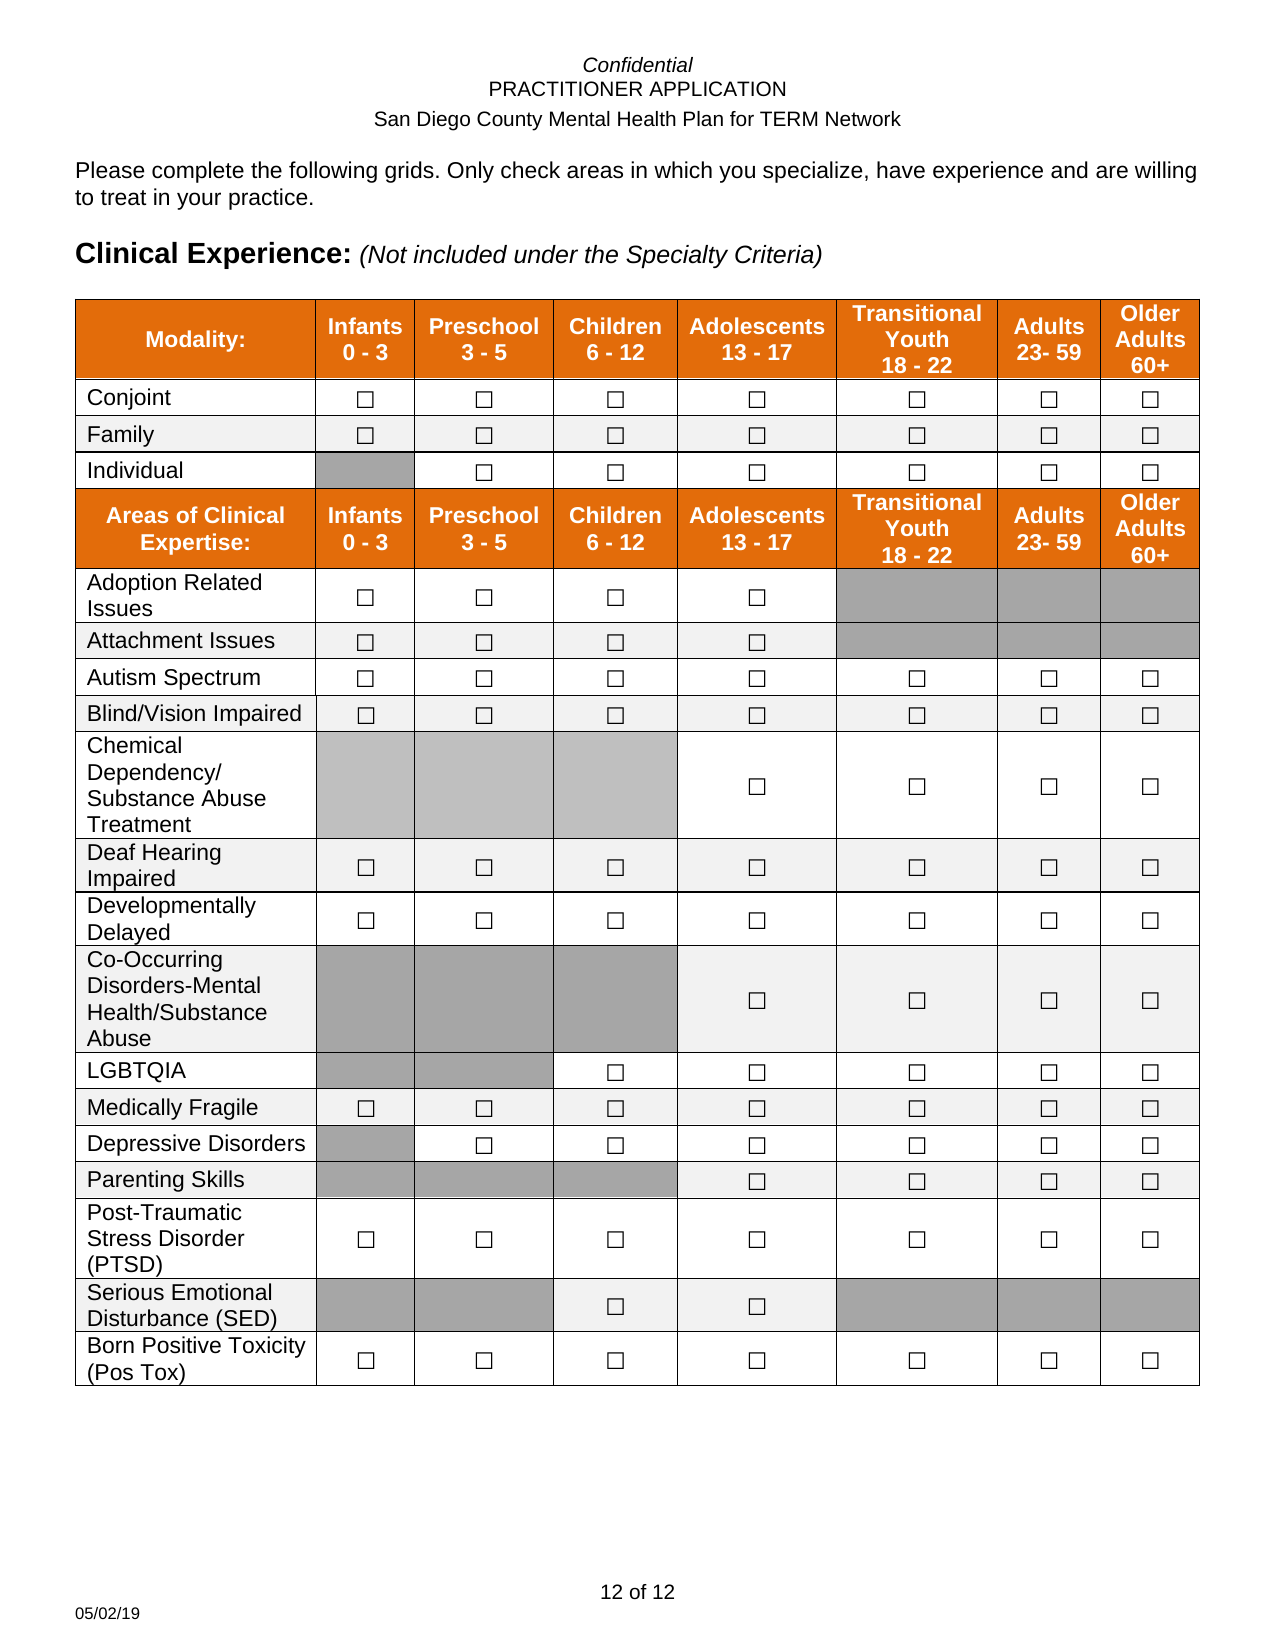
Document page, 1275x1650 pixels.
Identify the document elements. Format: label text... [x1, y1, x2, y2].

table_cell [678, 1053, 836, 1088]
table_header Infants 0 - 3 [316, 300, 414, 378]
table_cell [415, 1126, 553, 1161]
table_cell Chemical Dependency/ Substance Abuse Treatment [76, 732, 316, 838]
table_header Transitional Youth 18 - 22 [837, 300, 997, 378]
table_cell [316, 453, 414, 488]
table_cell [554, 623, 677, 658]
table_cell Parenting Skills [76, 1162, 316, 1197]
table_cell Children 6 - 12 [554, 489, 677, 568]
table_cell [317, 1199, 414, 1277]
table_cell [998, 416, 1100, 451]
table_header Children 6 - 12 [554, 300, 677, 378]
table_cell [554, 569, 677, 622]
table_cell [998, 1053, 1100, 1088]
table_cell [415, 453, 553, 488]
table_cell [678, 659, 836, 695]
table_cell [317, 839, 414, 891]
table_cell [998, 1089, 1100, 1124]
table_cell [837, 416, 997, 451]
table_cell [415, 623, 553, 658]
table_cell [554, 839, 677, 891]
table_cell [678, 839, 836, 891]
table_cell [837, 1279, 997, 1331]
table_cell Conjoint [76, 380, 315, 415]
table_cell [415, 1279, 553, 1331]
table_cell [1101, 416, 1199, 451]
table_cell [554, 893, 677, 945]
table_cell [837, 1053, 997, 1088]
table_cell Attachment Issues [76, 623, 315, 658]
table_cell Adults 23- 59 [998, 489, 1100, 568]
table_cell [837, 946, 997, 1052]
table_cell [415, 416, 553, 451]
table_cell Deaf Hearing Impaired [76, 839, 316, 891]
table_cell [837, 453, 997, 488]
table_cell [317, 696, 414, 731]
table_cell [554, 453, 677, 488]
table_header Older Adults 60+ [1101, 300, 1199, 378]
table_cell Preschool 3 - 5 [415, 489, 553, 568]
table_cell [554, 380, 677, 415]
table_cell [678, 1332, 836, 1385]
table_cell [415, 946, 553, 1052]
table_cell [317, 1053, 414, 1088]
table_cell [317, 893, 414, 945]
table_cell [1101, 1162, 1199, 1197]
table_cell [415, 839, 553, 891]
table_header Adults 23- 59 [998, 300, 1100, 378]
table_cell Serious Emotional Disturbance (SED) [76, 1279, 316, 1331]
table_cell [678, 1126, 836, 1161]
table_cell [998, 1162, 1100, 1197]
table_cell Medically Fragile [76, 1089, 316, 1124]
table_cell Depressive Disorders [76, 1126, 316, 1161]
table_cell [1101, 732, 1199, 838]
table_cell [415, 380, 553, 415]
table_cell [998, 623, 1100, 658]
table_cell [317, 946, 414, 1052]
table_cell [1101, 946, 1199, 1052]
table_cell [415, 1199, 553, 1277]
text Clinical Experience: (Not included under the Specialty Criteria) [75, 236, 1200, 270]
table_cell [998, 1332, 1100, 1385]
table_cell [678, 380, 836, 415]
table_cell Developmentally Delayed [76, 893, 316, 945]
table_cell [317, 1332, 414, 1385]
table_cell [837, 569, 997, 622]
table_cell [317, 1089, 414, 1124]
table_cell [1101, 623, 1199, 658]
text San Diego County Mental Health Plan for TERM Network [75, 107, 1200, 131]
table_cell [554, 696, 677, 731]
table_cell [837, 696, 997, 731]
text Please complete the following grids. Only check areas in which you specialize, have experience and are willing to treat in your practice. [75, 157, 1200, 210]
table_cell [554, 946, 677, 1052]
table_cell [415, 1162, 553, 1197]
table_cell [998, 696, 1100, 731]
table_cell Born Positive Toxicity (Pos Tox) [76, 1332, 316, 1385]
table_cell [317, 732, 414, 838]
table_cell [415, 1089, 553, 1124]
table_cell Areas of Clinical Expertise: [76, 489, 315, 568]
table_cell Adolescents 13 - 17 [678, 489, 836, 568]
table_cell [1101, 1332, 1199, 1385]
table_cell Infants 0 - 3 [316, 489, 414, 568]
table_cell Adoption Related Issues [76, 569, 315, 622]
table_cell [837, 1332, 997, 1385]
table_cell [837, 893, 997, 945]
table_cell [554, 732, 677, 838]
table_cell [998, 569, 1100, 622]
table_cell [998, 380, 1100, 415]
table_cell [998, 893, 1100, 945]
table_cell [415, 659, 553, 695]
table_cell Blind/Vision Impaired [76, 696, 316, 731]
table_cell Individual [76, 453, 315, 488]
table_cell Co-Occurring Disorders-Mental Health/Substance Abuse [76, 946, 316, 1052]
table_cell [678, 946, 836, 1052]
table_cell [678, 732, 836, 838]
table_cell [316, 659, 414, 695]
table_cell [837, 659, 997, 695]
table_cell [678, 453, 836, 488]
table_cell [837, 732, 997, 838]
table_cell [316, 380, 414, 415]
table_cell [1101, 1053, 1199, 1088]
table_cell [998, 946, 1100, 1052]
table_cell [678, 893, 836, 945]
table_cell [415, 893, 553, 945]
table_cell [998, 732, 1100, 838]
table_cell [1101, 659, 1199, 695]
table_cell [998, 1279, 1100, 1331]
table_cell [678, 1162, 836, 1197]
table_cell [678, 416, 836, 451]
table_cell [678, 623, 836, 658]
table_cell [317, 1279, 414, 1331]
table_cell [415, 732, 553, 838]
table_cell [554, 1199, 677, 1277]
table_cell [837, 839, 997, 891]
table_cell [998, 453, 1100, 488]
table_cell [1101, 1279, 1199, 1331]
table_cell [316, 623, 414, 658]
table_cell [678, 696, 836, 731]
table_cell [554, 1332, 677, 1385]
table_cell [415, 569, 553, 622]
table_cell Autism Spectrum [76, 659, 315, 695]
table_cell Older Adults 60+ [1101, 489, 1199, 568]
table_header Preschool 3 - 5 [415, 300, 553, 378]
table_cell [1101, 893, 1199, 945]
table_cell [554, 1126, 677, 1161]
table_cell [1101, 380, 1199, 415]
table_cell LGBTQIA [76, 1053, 316, 1088]
table_cell [837, 1162, 997, 1197]
table_cell [316, 416, 414, 451]
table_cell [415, 696, 553, 731]
table_cell Post-Traumatic Stress Disorder (PTSD) [76, 1199, 316, 1277]
table_cell [1101, 696, 1199, 731]
table_cell [554, 1053, 677, 1088]
text PRACTITIONER APPLICATION [75, 77, 1200, 101]
table_cell [837, 1089, 997, 1124]
table_cell [415, 1053, 553, 1088]
table_cell [317, 1162, 414, 1197]
table_cell [1101, 569, 1199, 622]
text Confidential [75, 53, 1200, 77]
table_cell [317, 1126, 414, 1161]
table_cell [554, 416, 677, 451]
table_cell [1101, 453, 1199, 488]
table_cell [678, 569, 836, 622]
table_cell [678, 1199, 836, 1277]
table_cell [1101, 1089, 1199, 1124]
table_cell [998, 839, 1100, 891]
table_header Modality: [76, 300, 315, 378]
table_cell Transitional Youth 18 - 22 [837, 489, 997, 568]
table_cell [837, 623, 997, 658]
table_cell [1101, 839, 1199, 891]
table_cell [415, 1332, 553, 1385]
table_cell [554, 1089, 677, 1124]
table_cell Family [76, 416, 315, 451]
table_cell [554, 1162, 677, 1197]
table_cell [998, 659, 1100, 695]
table_header Adolescents 13 - 17 [678, 300, 836, 378]
table_cell [678, 1089, 836, 1124]
table_cell [837, 380, 997, 415]
table_cell [554, 659, 677, 695]
